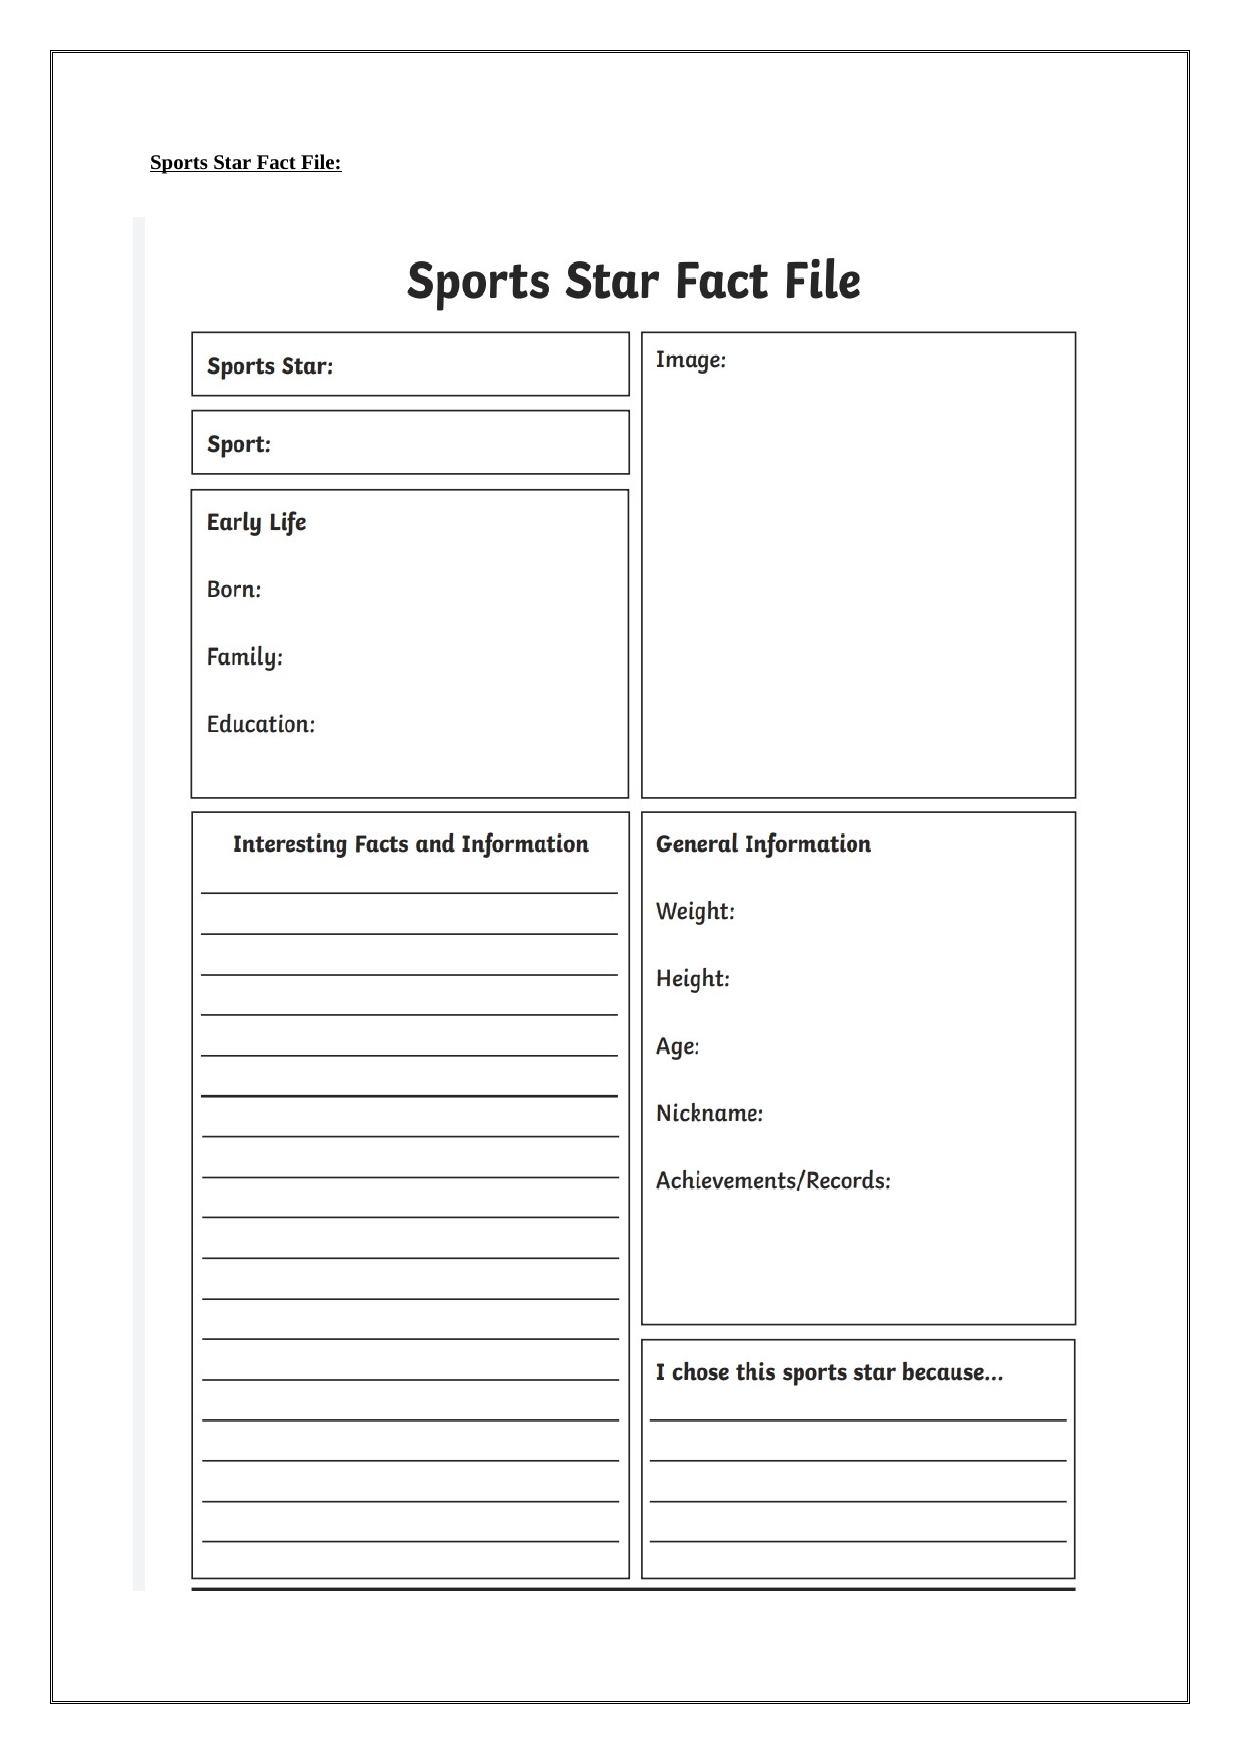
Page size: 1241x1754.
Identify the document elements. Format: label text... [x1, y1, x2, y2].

picture [132, 217, 1108, 1591]
text Sports Star Fact File: [150, 150, 1090, 174]
